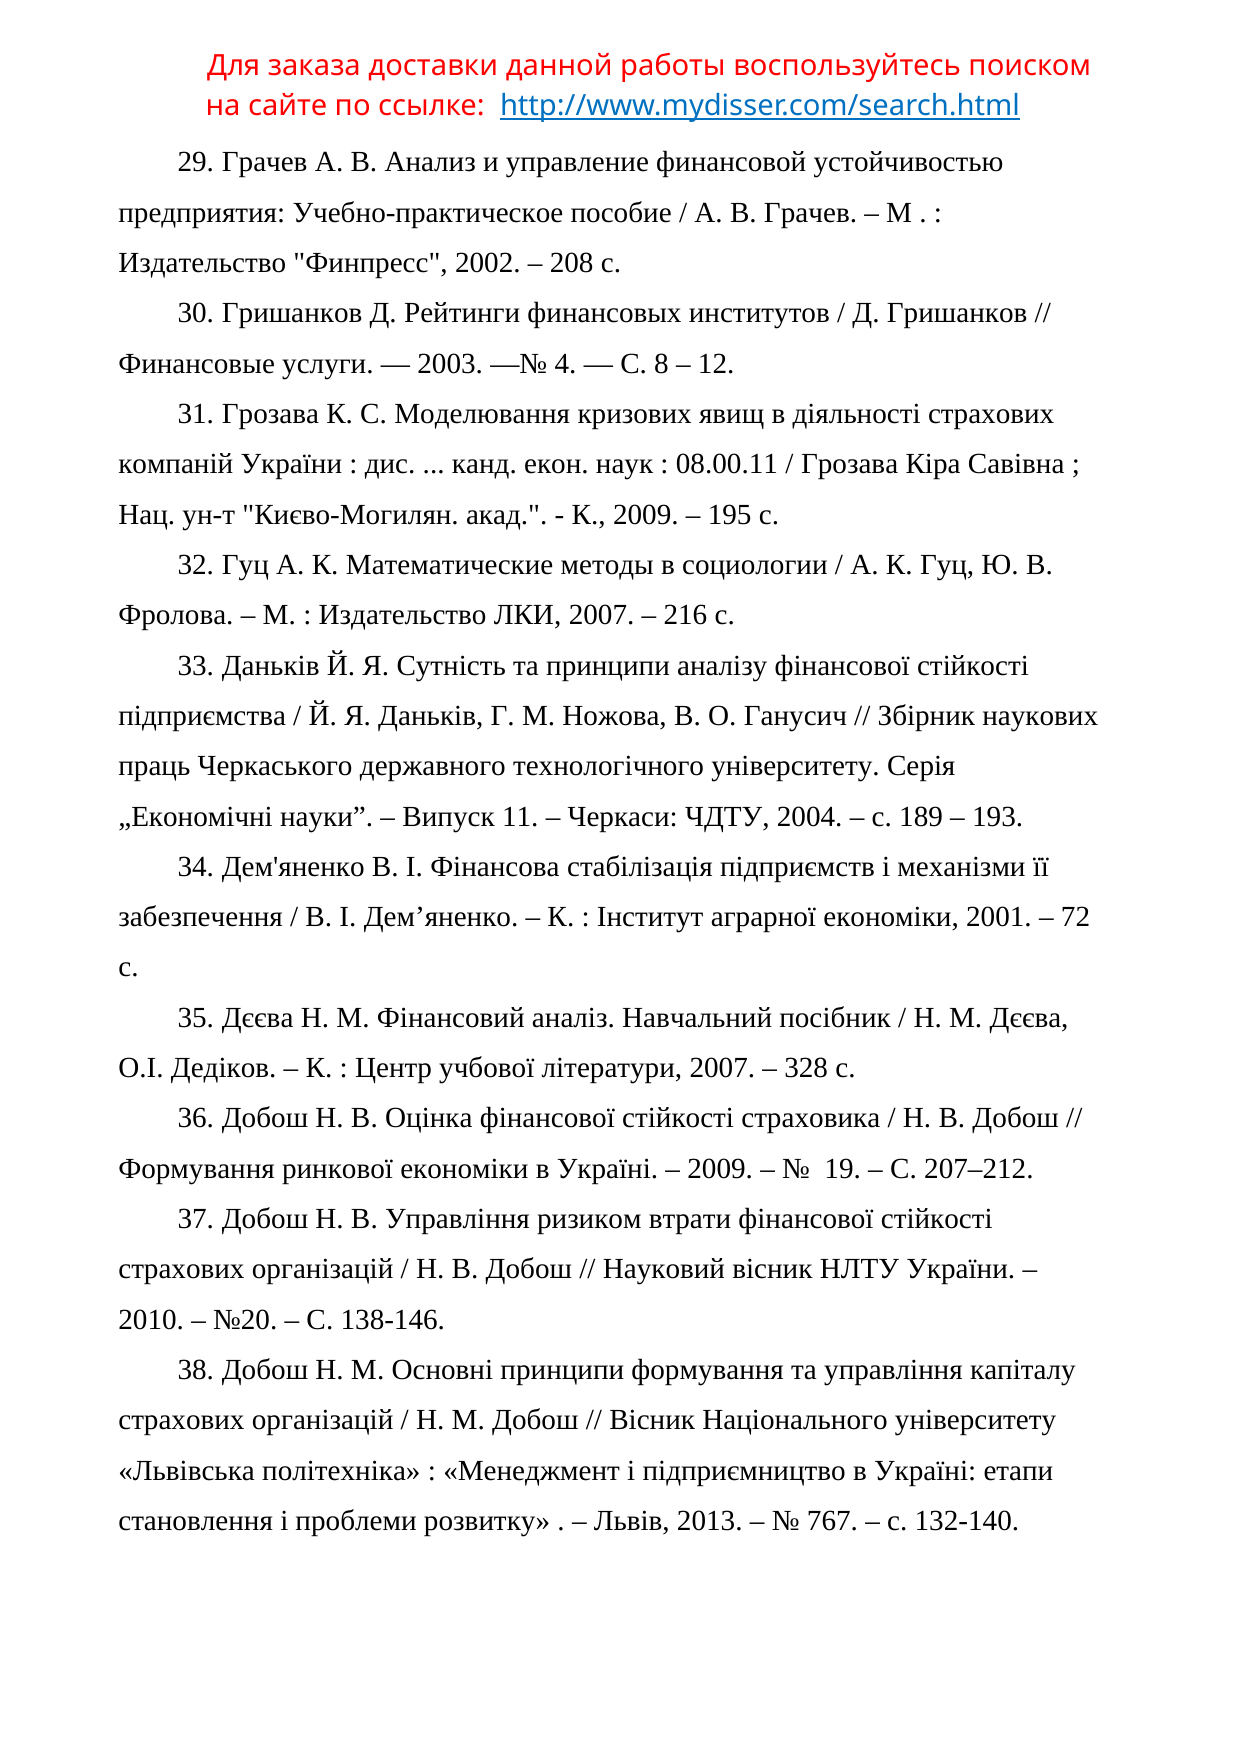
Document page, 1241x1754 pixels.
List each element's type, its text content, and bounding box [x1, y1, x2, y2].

list Грачев А. В. Анализ и управление финансовой устойчивостью предприятия: Учебно-практическое пособие / А. В. Грачев. – М . : Издательство "Финпресс", 2002. – 208 с. [118, 144, 1107, 279]
list Даньків Й. Я. Сутність та принципи аналізу фінансової стійкості підприємства / Й. Я. Даньків, Г. М. Ножова, В. О. Ганусич // Збірник наукових праць Черкаського державного технологічного університету. Серія „Економічні науки”. – Випуск 11. – Черкаси: ЧДТУ, 2004. – с. 189 – 193. [118, 648, 1107, 832]
list Добош Н. М. Основні принципи формування та управління капіталу страхових організацій / Н. М. Добош // Вісник Національного університету «Львівська політехніка» : «Менеджмент і підприємництво в Україні: етапи становлення і проблеми розвитку» . – Львів, 2013. – № 767. – с. 132-140. [118, 1352, 1107, 1537]
list Добош Н. В. Управління ризиком втрати фінансової стійкості страхових організацій / Н. В. Добош // Науковий вісник НЛТУ України. – 2010. – №20. – С. 138-146. [118, 1201, 1107, 1335]
list Добош Н. В. Оцінка фінансової стійкості страховика / Н. В. Добош // Формування ринкової економіки в Україні. – 2009. – № 19. – С. 207–212. [118, 1101, 1107, 1184]
list Гришанков Д. Рейтинги финансовых институтов / Д. Гришанков // Финансовые услуги. — 2003. —№ 4. — С. 8 – 12. [118, 296, 1107, 379]
list Гуц А. К. Математические методы в социологии / А. К. Гуц, Ю. В. Фролова. – М. : Издательство ЛКИ, 2007. – 216 с. [118, 547, 1107, 631]
list Дем'яненко В. І. Фінансова стабілізація підприємств і механізми її забезпечення / В. І. Дем’яненко. – К. : Інститут аграрної економіки, 2001. – 72 с. [118, 849, 1107, 983]
list Грозава К. С. Моделювання кризових явищ в діяльності страхових компаній України : дис. ... канд. екон. наук : 08.00.11 / Грозава Кіра Савівна ; Нац. ун-т "Києво-Могилян. акад.". - К., 2009. – 195 с. [118, 396, 1107, 530]
list Дєєва Н. М. Фінансовий аналіз. Навчальний посібник / Н. М. Дєєва, О.І. Дедіков. – К. : Центр учбової літератури, 2007. – 328 с. [118, 1000, 1107, 1084]
